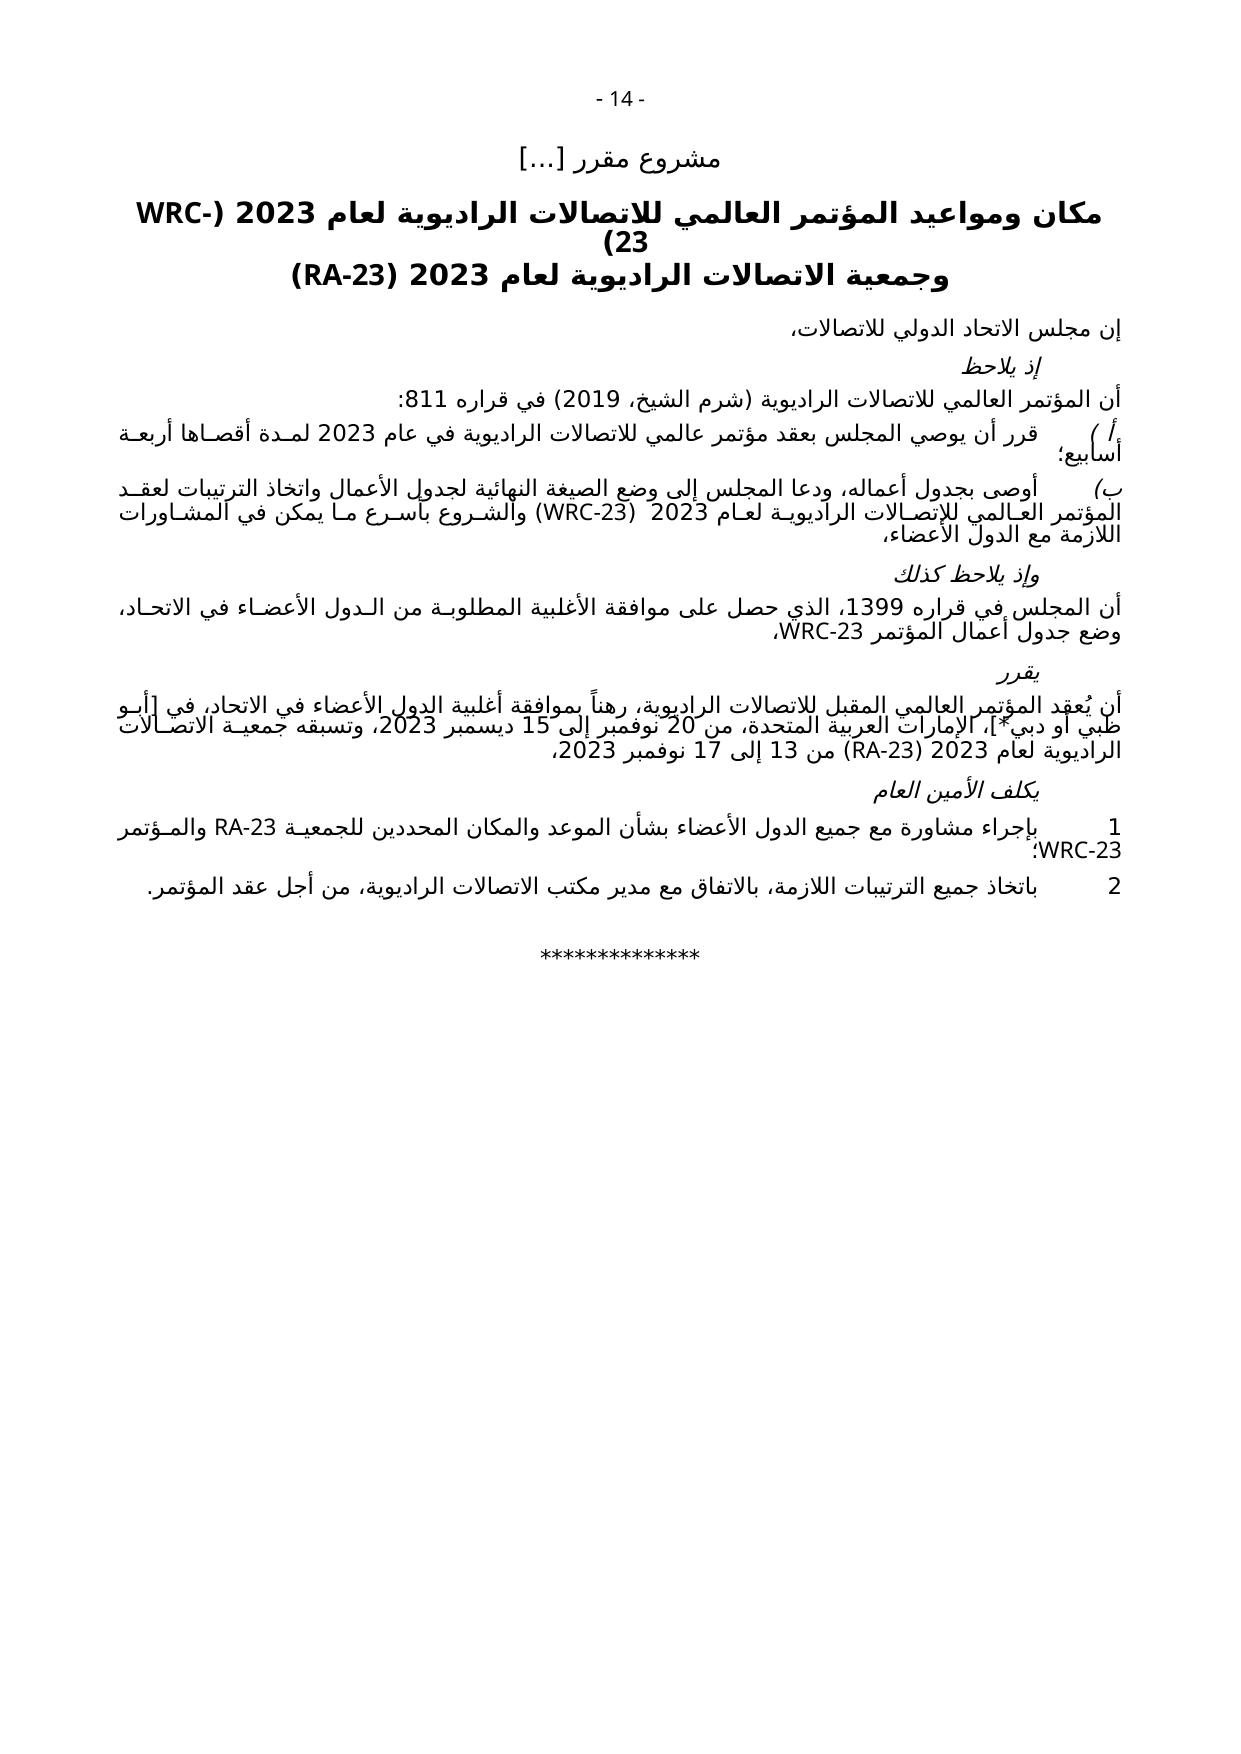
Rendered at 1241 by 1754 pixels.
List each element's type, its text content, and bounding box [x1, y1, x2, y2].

text إذ يلاحظ [118, 357, 1039, 378]
text مشروع مقرر [...] [118, 148, 1122, 173]
text 2 باتخاذ جميع الترتيبات اللازمة، بالاتفاق مع مدير مكتب الاتصالات الراديوية، من أجل عقد المؤتمر. [423, 878, 915, 899]
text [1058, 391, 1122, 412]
text ب) أوصى بجدول أعماله، ودعا المجلس إلى وضع الصيغة النهائية لجدول الأعمال واتخاذ الترتيبات لعقد المؤتمر العالمي للاتصالات الراديوية لعام 2023 (WRC-23) والشروع بأسرع ما يمكن في المشاورات اللازمة مع الدول الأعضاء، [118, 480, 1122, 548]
text أ ) قرر أن يوصي المجلس بعقد مؤتمر عالمي للاتصالات الراديوية في عام 2023 لمدة أقصاها أربعة أسابيع؛ [118, 425, 1122, 467]
text ************** [118, 949, 1122, 970]
text 1 بإجراء مشاورة مع جميع الدول الأعضاء بشأن الموعد والمكان المحددين للجمعية RA-23 والمؤتمر WRC-23؛ [118, 815, 1122, 865]
title إن مجلس الاتحاد الدولي للاتصالات، [118, 319, 1059, 341]
text يكلف الأمين العام [118, 782, 1039, 803]
text أن يُعقد المؤتمر العالمي المقبل للاتصالات الراديوية، رهناً بموافقة أغلبية الدول الأعضاء في الاتحاد، في [أبو ظبي أو دبي*]، الإمارات العربية المتحدة، من 20 نوفمبر إلى 15 ديسمبر 2023، وتسبقه جمعية الاتصالات الراديوية لعام 2023 (RA-23) من 13 إلى 17 نوفمبر 2023، [118, 696, 1122, 765]
text أن المؤتمر العالمي للاتصالات الراديوية (شرم الشيخ، 2019) في قراره 811: [118, 391, 680, 412]
text يقرر [118, 663, 1039, 684]
text وإذ يلاحظ كذلك [118, 565, 1039, 586]
text أن المجلس في قراره 1399، الذي حصل على موافقة الأغلبية المطلوبة من الدول الأعضاء في الاتحاد، وضع جدول أعمال المؤتمر WRC-23، [118, 599, 1122, 646]
text أن المؤتمر العالمي للاتصالات الراديوية (شرم الشيخ، 2019) في قراره 811: [818, 391, 1080, 412]
title مكان ومواعيد المؤتمر العالمي للاتصالات الراديوية لعام 2023 (WRC-23) وجمعية الاتصالات الراديوية لعام 2023 (RA-23) [118, 198, 1122, 294]
